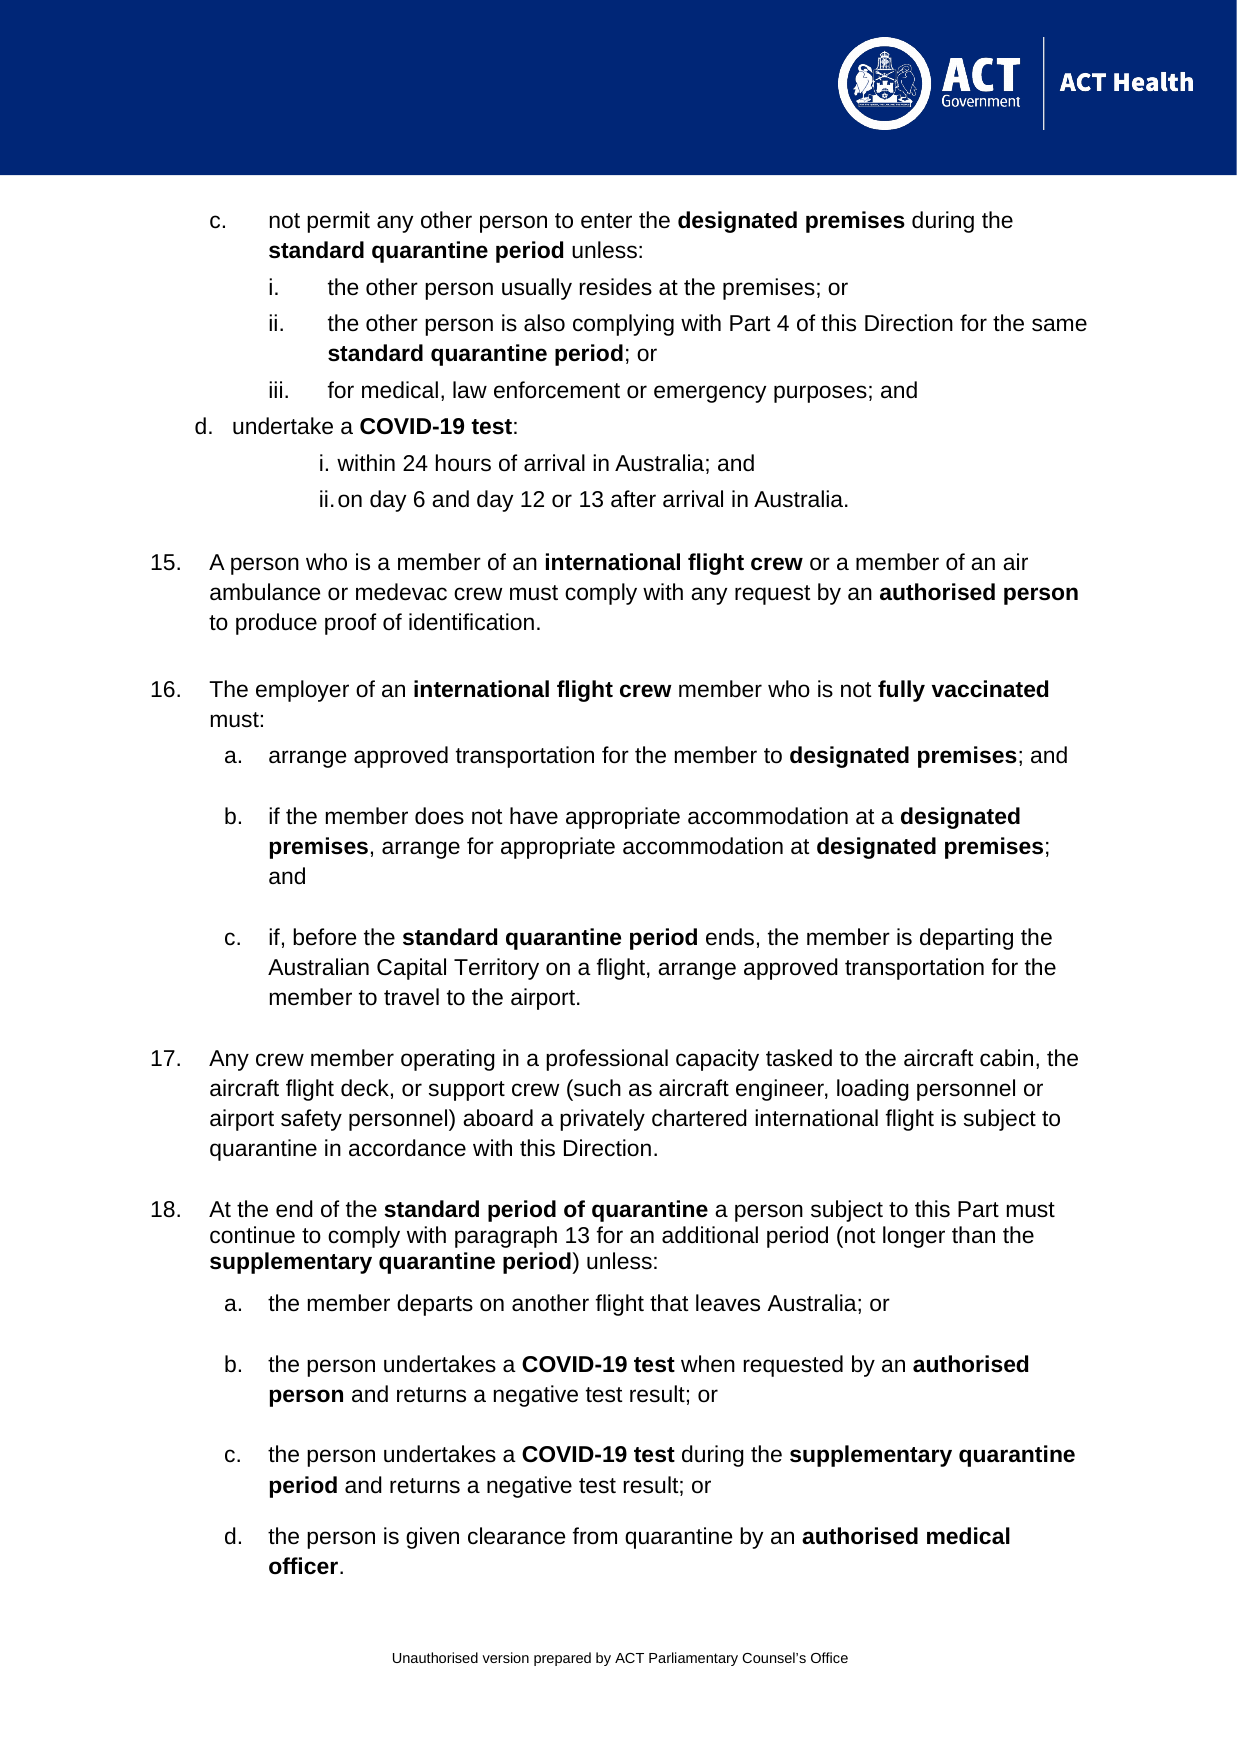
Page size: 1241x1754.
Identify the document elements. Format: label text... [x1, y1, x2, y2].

list the person is given clearance from quarantine by an authorised medical officer. [224, 1523, 1090, 1579]
list A person who is a member of an international flight crew or a member of an air ambulance or medevac crew must comply with any request by an authorised person to produce proof of identification. [150, 549, 1090, 636]
list for medical, law enforcement or emergency purposes; and [268, 377, 1090, 403]
list the other person is also complying with Part 4 of this Direction for the same standard quarantine period; or [268, 310, 1090, 366]
list undertake a COVID-19 test: [194, 413, 1090, 439]
list the other person usually resides at the premises; or [268, 273, 1090, 300]
picture [838, 37, 1193, 130]
list Any crew member operating in a professional capacity tasked to the aircraft cabin, the aircraft flight deck, or support crew (such as aircraft engineer, loading personnel or airport safety personnel) aboard a privately chartered international flight is subject to quarantine in accordance with this Direction. [150, 1044, 1090, 1162]
list arrange approved transportation for the member to designated premises; and [224, 742, 1090, 769]
list the person undertakes a COVID-19 test when requested by an authorised person and returns a negative test result; or [224, 1351, 1090, 1407]
list not permit any other person to enter the designated premises during the standard quarantine period unless: [209, 207, 1090, 263]
list the person undertakes a COVID-19 test during the supplementary quarantine period and returns a negative test result; or [224, 1441, 1090, 1498]
list if, before the standard quarantine period ends, the member is departing the Australian Capital Territory on a flight, arrange approved transportation for the member to travel to the airport. [224, 924, 1090, 1011]
list if the member does not have appropriate accommodation at a designated premises, arrange for appropriate accommodation at designated premises; and [224, 803, 1090, 890]
list At the end of the standard period of quarantine a person subject to this Part must continue to comply with paragraph 13 for an additional period (not longer than the supplementary quarantine period) unless: [150, 1196, 1110, 1275]
list The employer of an international flight crew member who is not fully vaccinated must: [150, 676, 1090, 732]
list within 24 hours of arrival in Australia; and [319, 449, 1090, 476]
list on day 6 and day 12 or 13 after arrival in Australia. [319, 486, 1090, 512]
list the member departs on another flight that leaves Australia; or [224, 1290, 1090, 1317]
